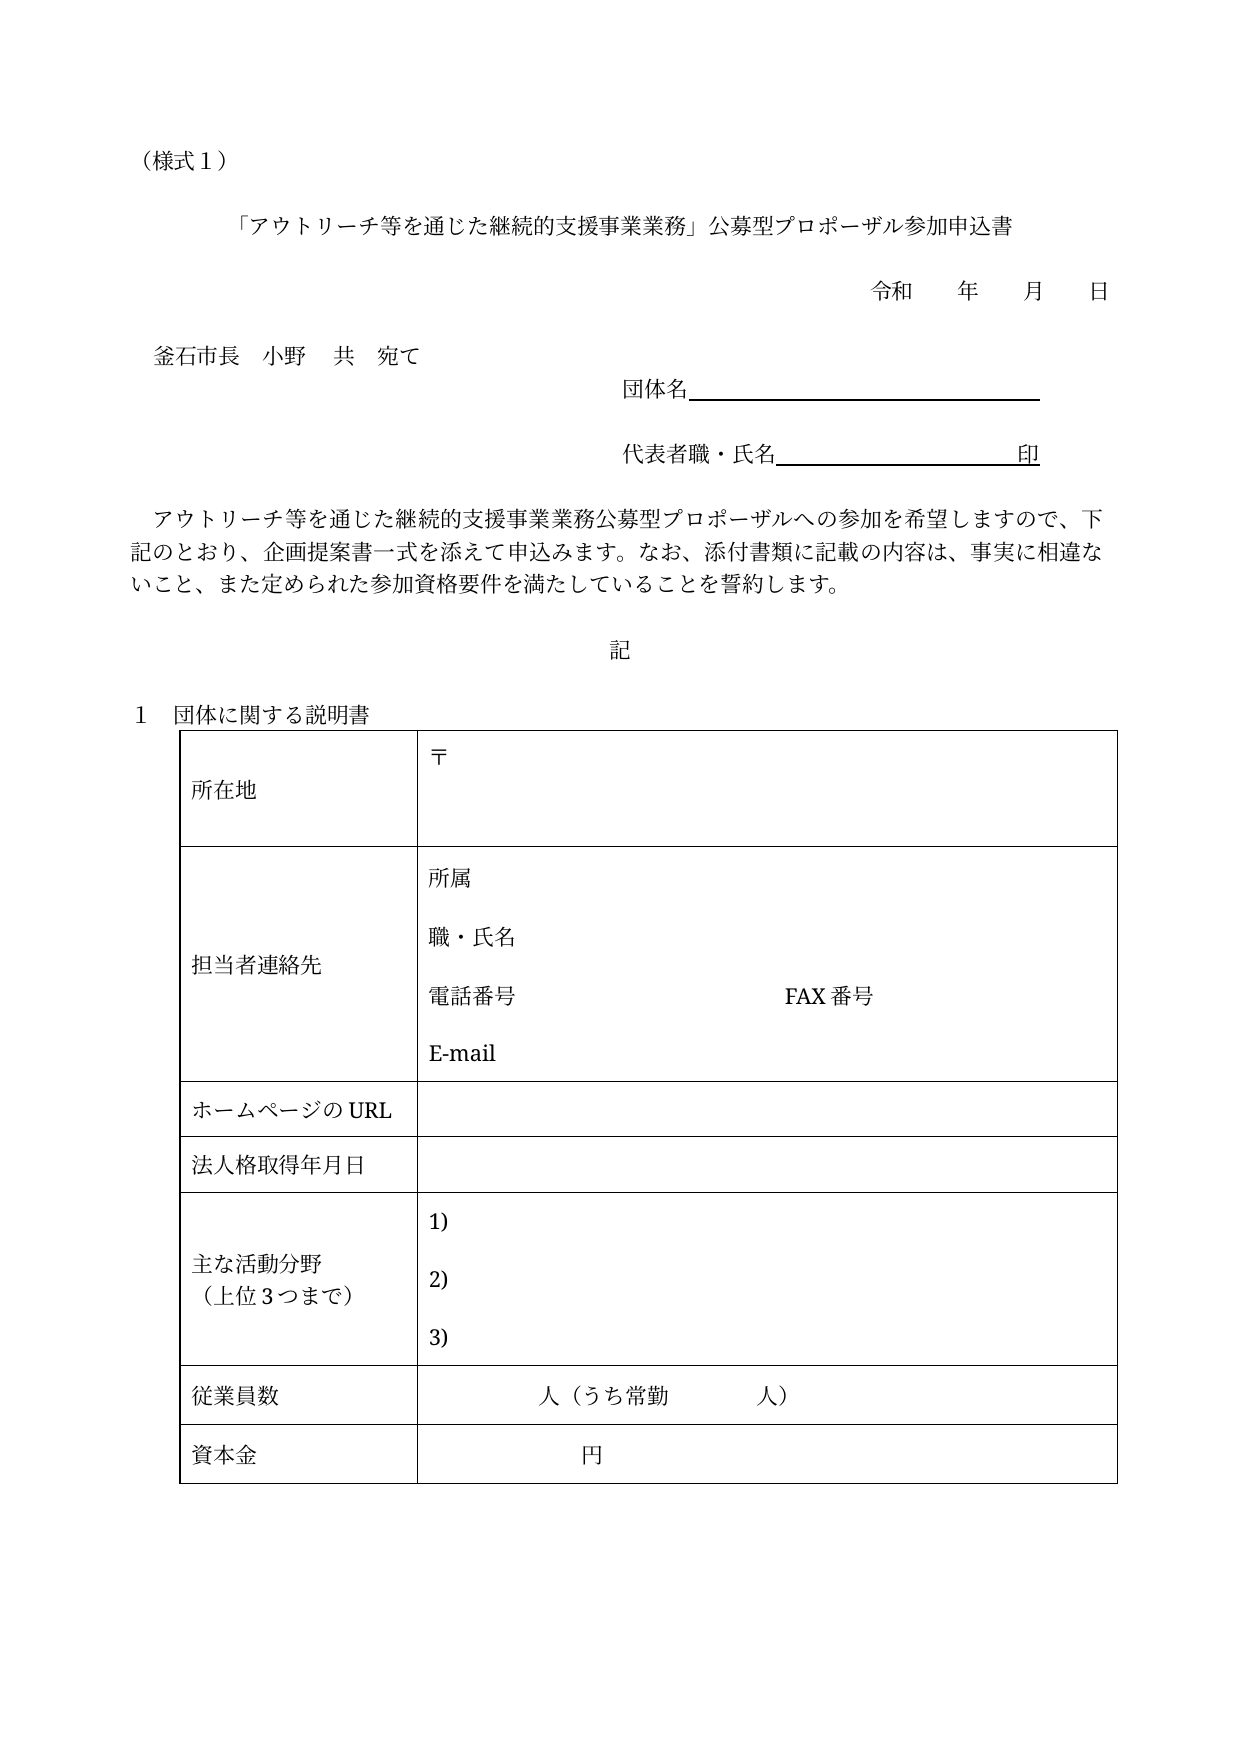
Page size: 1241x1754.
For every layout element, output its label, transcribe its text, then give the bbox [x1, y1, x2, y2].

table_cell 主な活動分野 （上位3つまで） [181, 1193, 417, 1365]
table_cell E-mail [418, 1023, 1117, 1081]
table_cell 人（うち常勤 人） [418, 1366, 1117, 1424]
table_cell [418, 1082, 1117, 1136]
table_cell 職・氏名 [418, 906, 1117, 965]
text 釜石市長 小野 共 宛て [153, 339, 1110, 372]
text 「アウトリーチ等を通じた継続的支援事業業務」公募型プロポーザル参加申込書 [130, 208, 1110, 241]
table_cell 資本金 [181, 1425, 417, 1482]
text 令和 年 月 日 [130, 274, 1110, 306]
table_cell 2) [418, 1249, 1117, 1308]
table_cell 所属 [418, 847, 1117, 906]
table_header 所在地 [181, 731, 417, 846]
text アウトリーチ等を通じた継続的支援事業業務公募型プロポーザルへの参加を希望しますので、下記のとおり、企画提案書一式を添えて申込みます。なお、添付書類に記載の内容は、事実に相違ないこと、また定められた参加資格要件を満たしていることを誓約します。 [130, 502, 1108, 600]
table_cell ホームページのURL [181, 1082, 417, 1136]
table_cell 従業員数 [181, 1366, 417, 1424]
subtitle 記 [130, 632, 1110, 665]
table_cell 法人格取得年月日 [181, 1137, 417, 1192]
table_cell 3) [418, 1308, 1117, 1365]
text 団体名 [623, 372, 1110, 404]
table_header 〒 [418, 731, 1117, 846]
table_cell 電話番号 [418, 965, 773, 1023]
table_cell [418, 1137, 1117, 1192]
table_cell 1) [418, 1193, 1117, 1249]
text 代表者職・氏名 印 [623, 437, 1110, 469]
table_cell 担当者連絡先 [181, 847, 417, 1081]
text （様式１） [130, 143, 1110, 176]
text １ 団体に関する説明書 [130, 698, 1110, 730]
table_cell FAX番号 [773, 965, 1117, 1023]
table_cell 円 [418, 1425, 1117, 1482]
